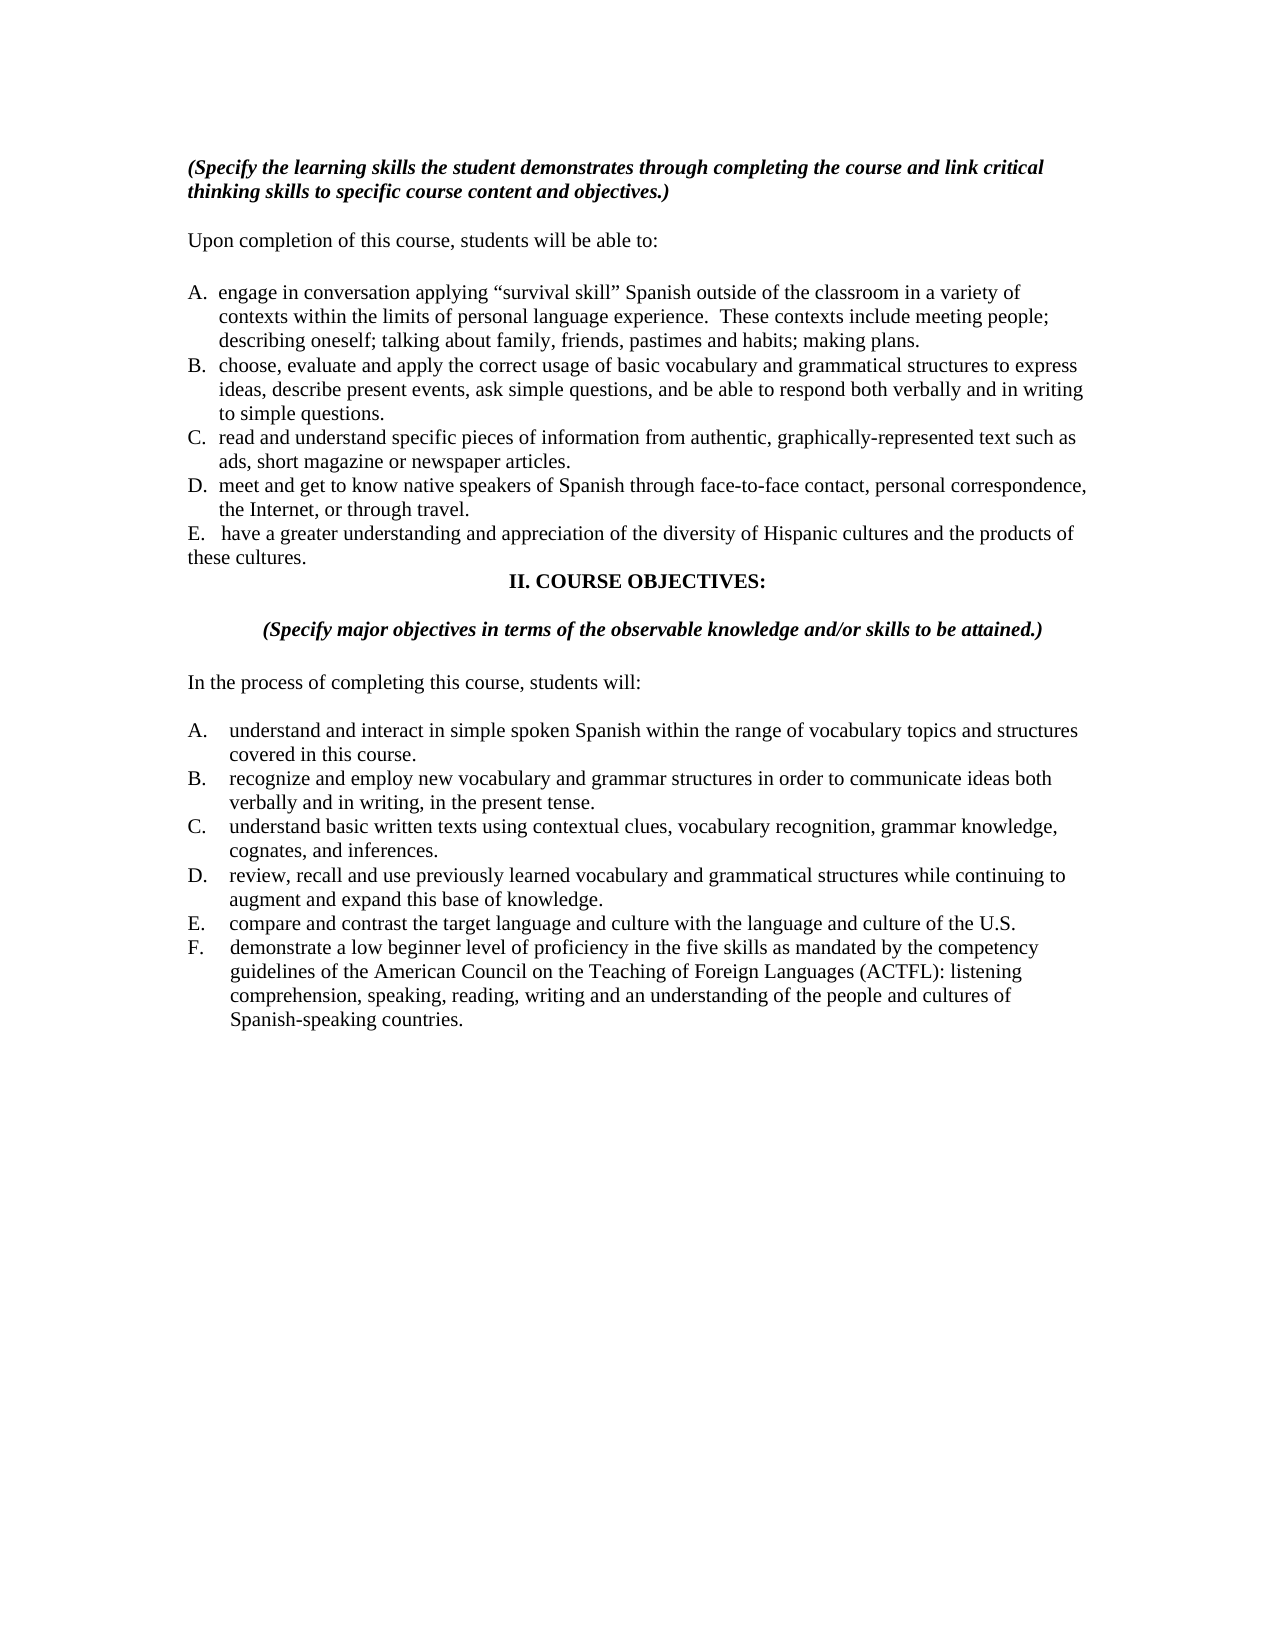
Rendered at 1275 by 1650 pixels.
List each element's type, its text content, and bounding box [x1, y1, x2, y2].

list demonstrate a low beginner level of proficiency in the five skills as mandated by the competency guidelines of the American Council on the Teaching of Foreign Languages (ACTFL): listening comprehension, speaking, reading, writing and an understanding of the people and cultures of Spanish-speaking countries. [187, 935, 1087, 1031]
text contexts within the limits of personal language experience. These contexts include meeting people; describing oneself; talking about family, friends, pastimes and habits; making plans. [219, 304, 1087, 352]
text D. meet and get to know native speakers of Spanish through face-to-face contact, personal correspondence, the Internet, or through travel. [187, 473, 1087, 521]
text In the process of completing this course, students will: [187, 670, 1087, 694]
text (Specify major objectives in terms of the observable knowledge and/or skills to be attained.) [187, 617, 1087, 641]
text B. recognize and employ new vocabulary and grammar structures in order to communicate ideas both verbally and in writing, in the present tense. [187, 766, 1087, 814]
text A. engage in conversation applying “survival skill” Spanish outside of the classroom in a variety of [187, 280, 1087, 304]
text E. have a greater understanding and appreciation of the diversity of Hispanic cultures and the products of [187, 521, 1087, 545]
text Upon completion of this course, students will be able to: [187, 227, 1087, 252]
text E. compare and contrast the target language and culture with the language and culture of the U.S. [187, 911, 1087, 935]
text these cultures. [187, 545, 1087, 569]
text B. choose, evaluate and apply the correct usage of basic vocabulary and grammatical structures to express ideas, describe present events, ask simple questions, and be able to respond both verbally and in writing to simple questions. [187, 352, 1087, 425]
text (Specify the learning skills the student demonstrates through completing the course and link critical thinking skills to specific course content and objectives.) [187, 155, 1087, 203]
text C. understand basic written texts using contextual clues, vocabulary recognition, grammar knowledge, cognates, and inferences. [187, 814, 1087, 862]
text A. understand and interact in simple spoken Spanish within the range of vocabulary topics and structures covered in this course. [187, 718, 1087, 766]
text C. read and understand specific pieces of information from authentic, graphically-represented text such as ads, short magazine or newspaper articles. [187, 425, 1087, 473]
text D. review, recall and use previously learned vocabulary and grammatical structures while continuing to augment and expand this base of knowledge. [187, 862, 1087, 911]
text II. COURSE OBJECTIVES: [187, 569, 1087, 593]
